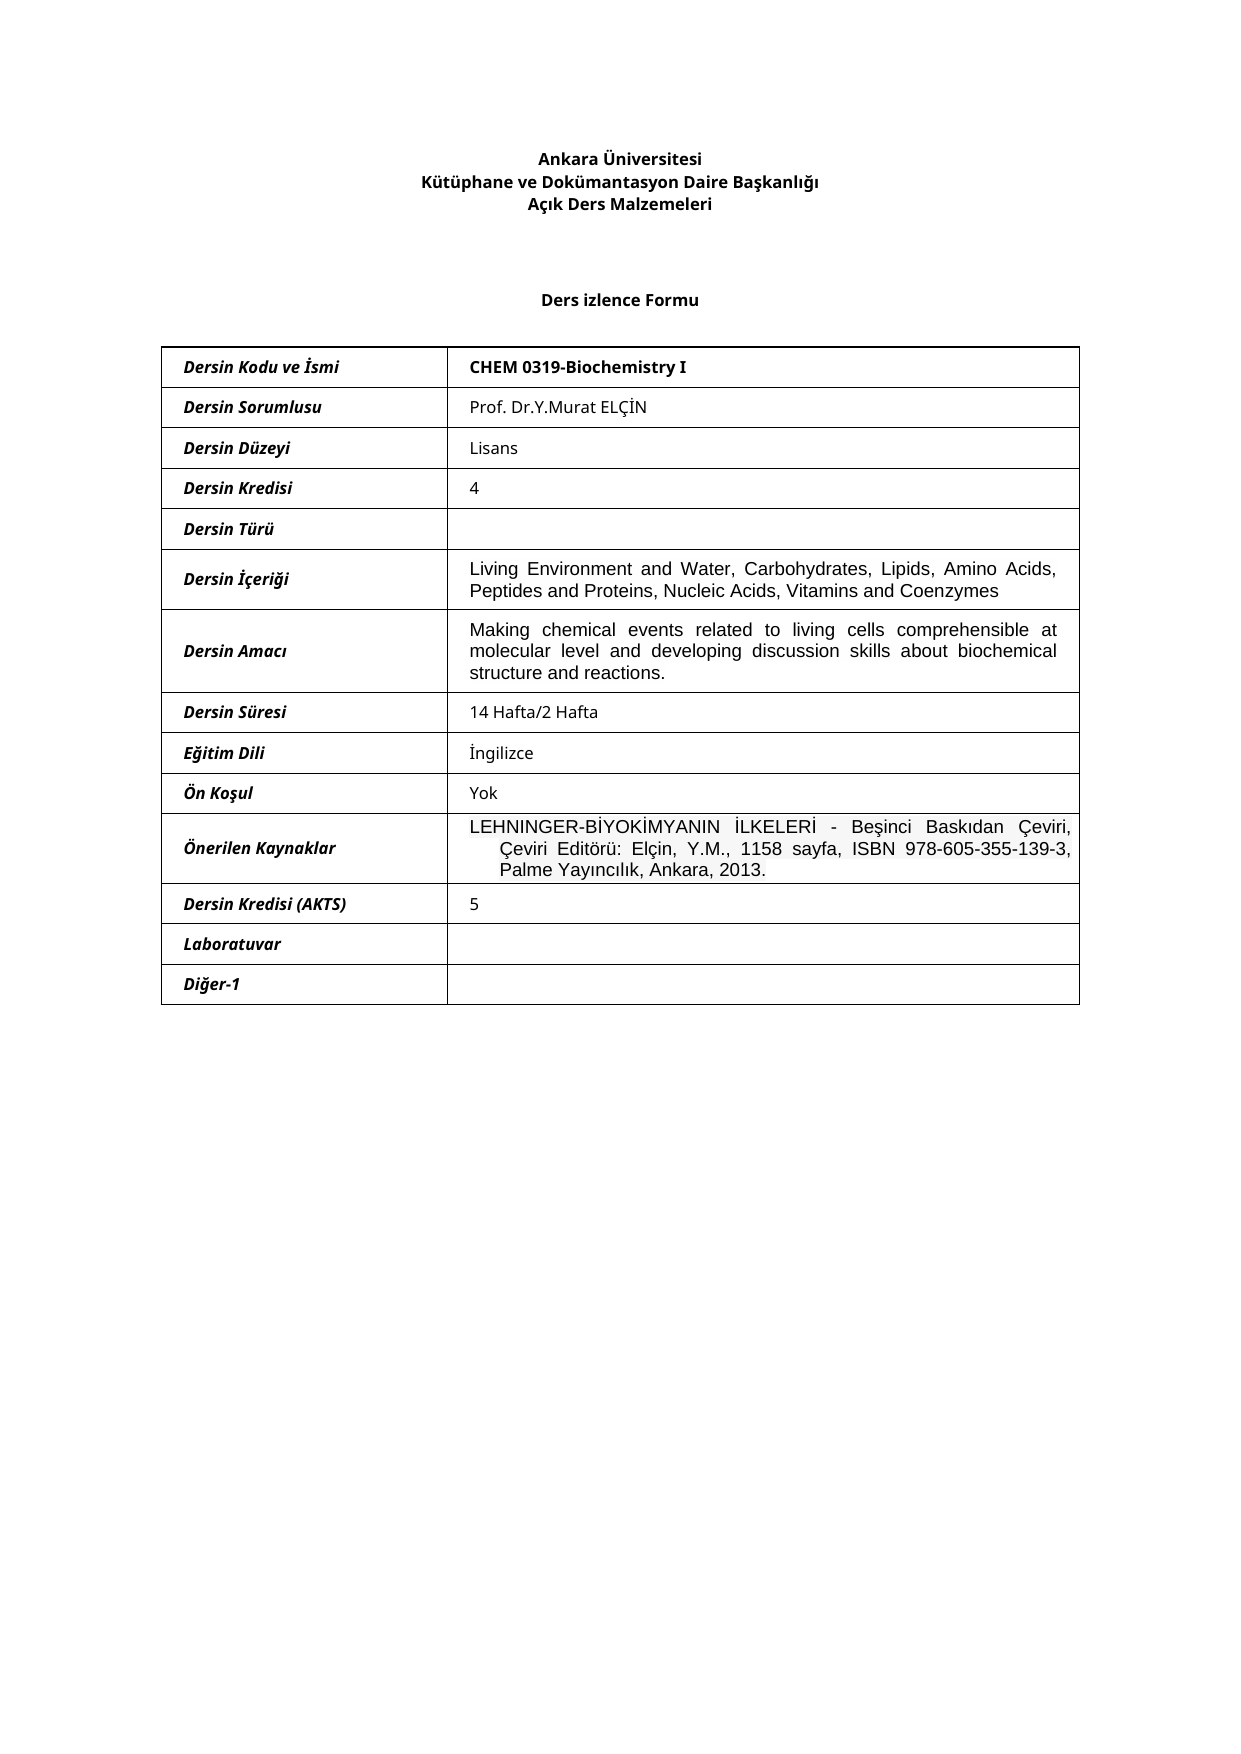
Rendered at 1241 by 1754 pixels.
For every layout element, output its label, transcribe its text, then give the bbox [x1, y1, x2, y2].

table_cell 14 Hafta/2 Hafta [448, 693, 1079, 732]
table_cell Prof. Dr.Y.Murat ELÇİN [448, 388, 1079, 427]
table_cell Dersin Süresi [162, 693, 447, 732]
table_cell İngilizce [448, 733, 1079, 772]
table_cell Dersin Sorumlusu [162, 388, 447, 427]
table_cell Ön Koşul [162, 774, 447, 813]
table_cell Diğer-1 [162, 965, 447, 1004]
table_cell Dersin Türü [162, 509, 447, 548]
text Ders izlence Formu [148, 288, 1093, 311]
table_cell Laboratuvar [162, 924, 447, 964]
table_cell 5 [448, 884, 1079, 923]
table_cell Dersin İçeriği [162, 550, 447, 609]
table_cell [448, 965, 1079, 1004]
table_cell [448, 924, 1079, 964]
table_cell Living Environment and Water, Carbohydrates, Lipids, Amino Acids, Peptides and Proteins, Nucleic Acids, Vitamins and Coenzymes [448, 550, 1079, 609]
table_cell Lisans [448, 428, 1079, 468]
table_cell Yok [448, 774, 1079, 813]
table_cell Eğitim Dili [162, 733, 447, 772]
table_cell Dersin Kredisi (AKTS) [162, 884, 447, 923]
table_cell Dersin Amacı [162, 610, 447, 692]
table_cell Önerilen Kaynaklar [162, 814, 447, 883]
text Ankara Üniversitesi Kütüphane ve Dokümantasyon Daire Başkanlığı [148, 148, 1093, 193]
table_cell 4 [448, 469, 1079, 508]
table_cell Dersin Kredisi [162, 469, 447, 508]
text Açık Ders Malzemeleri [148, 193, 1093, 216]
table_cell [448, 509, 1079, 548]
table_header Dersin Kodu ve İsmi [162, 348, 447, 387]
table_cell Making chemical events related to living cells comprehensible at molecular level and developing discussion skills about biochemical structure and reactions. [448, 610, 1079, 692]
table_header CHEM 0319-Biochemistry I [448, 348, 1079, 387]
table_cell Dersin Düzeyi [162, 428, 447, 468]
table_cell LEHNINGER-BİYOKİMYANIN İLKELERİ - Beşinci Baskıdan Çeviri, Çeviri Editörü: Elçin, Y.M., 1158 sayfa, ISBN 978-605-355-139-3, Palme Yayıncılık, Ankara, 2013. [448, 814, 1079, 883]
